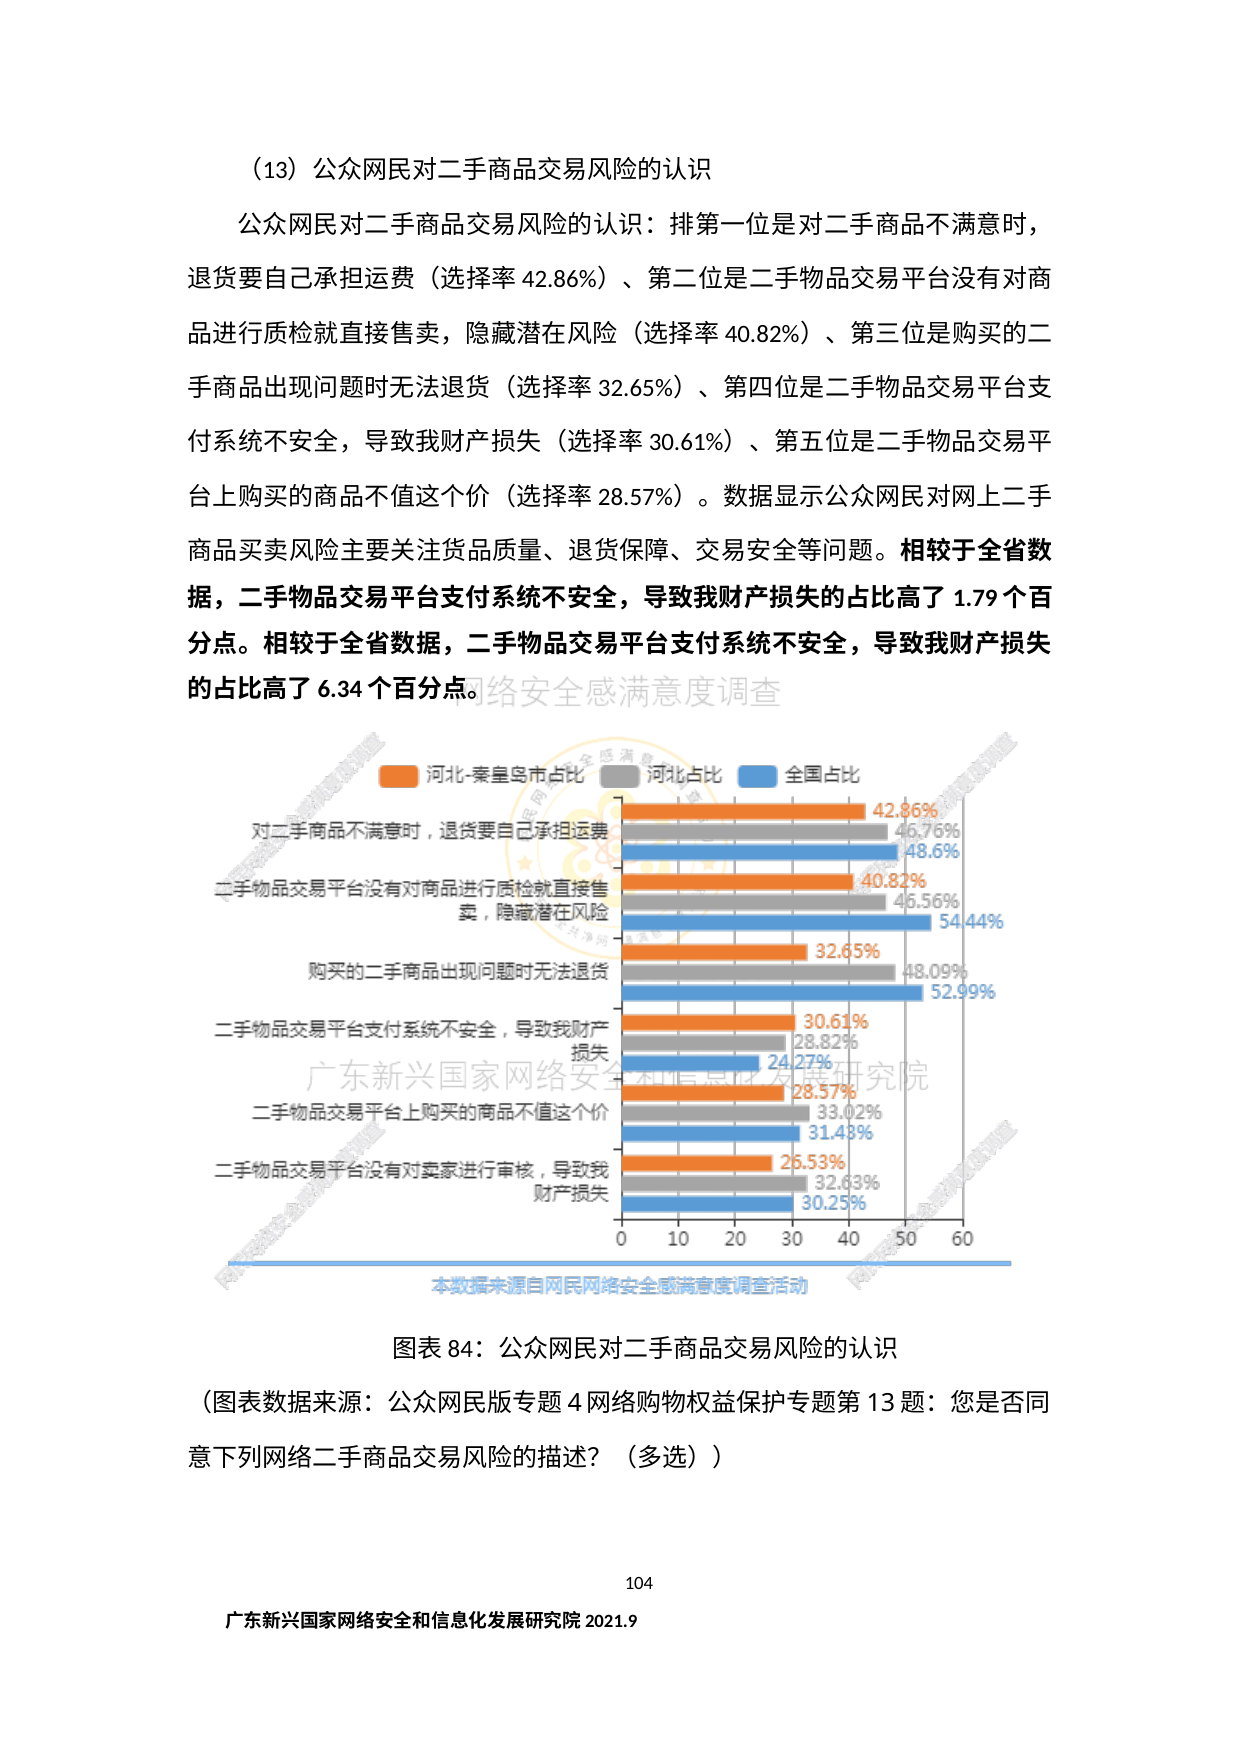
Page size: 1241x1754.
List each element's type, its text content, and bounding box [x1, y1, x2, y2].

text （13）公众网民对二手商品交易风险的认识 [187, 150, 1053, 186]
text 图表84：公众网民对二手商品交易风险的认识 [187, 1328, 1053, 1364]
picture [199, 719, 1041, 1313]
text 公众网民对二手商品交易风险的认识：排第一位是对二手商品不满意时，退货要自己承担运费（选择率42.86%）、第二位是二手物品交易平台没有对商品进行质检就直接售卖，隐藏潜在风险（选择率40.82%）、第三位是购买的二手商品出现问题时无法退货（选择率32.65%）、第四位是二手物品交易平台支付系统不安全，导致我财产损失（选择率30.61%）、第五位是二手物品交易平台上购买的商品不值这个价（选择率28.57%）。数据显示公众网民对网上二手商品买卖风险主要关注货品质量、退货保障、交易安全等问题。相较于全省数据，二手物品交易平台支付系统不安全，导致我财产损失的占比高了1.79个百分点。相较于全省数据，二手物品交易平台支付系统不安全，导致我财产损失的占比高了6.34个百分点。 [187, 204, 1053, 704]
text （图表数据来源：公众网民版专题4网络购物权益保护专题第13题：您是否同意下列网络二手商品交易风险的描述？（多选）） [187, 1383, 1053, 1473]
